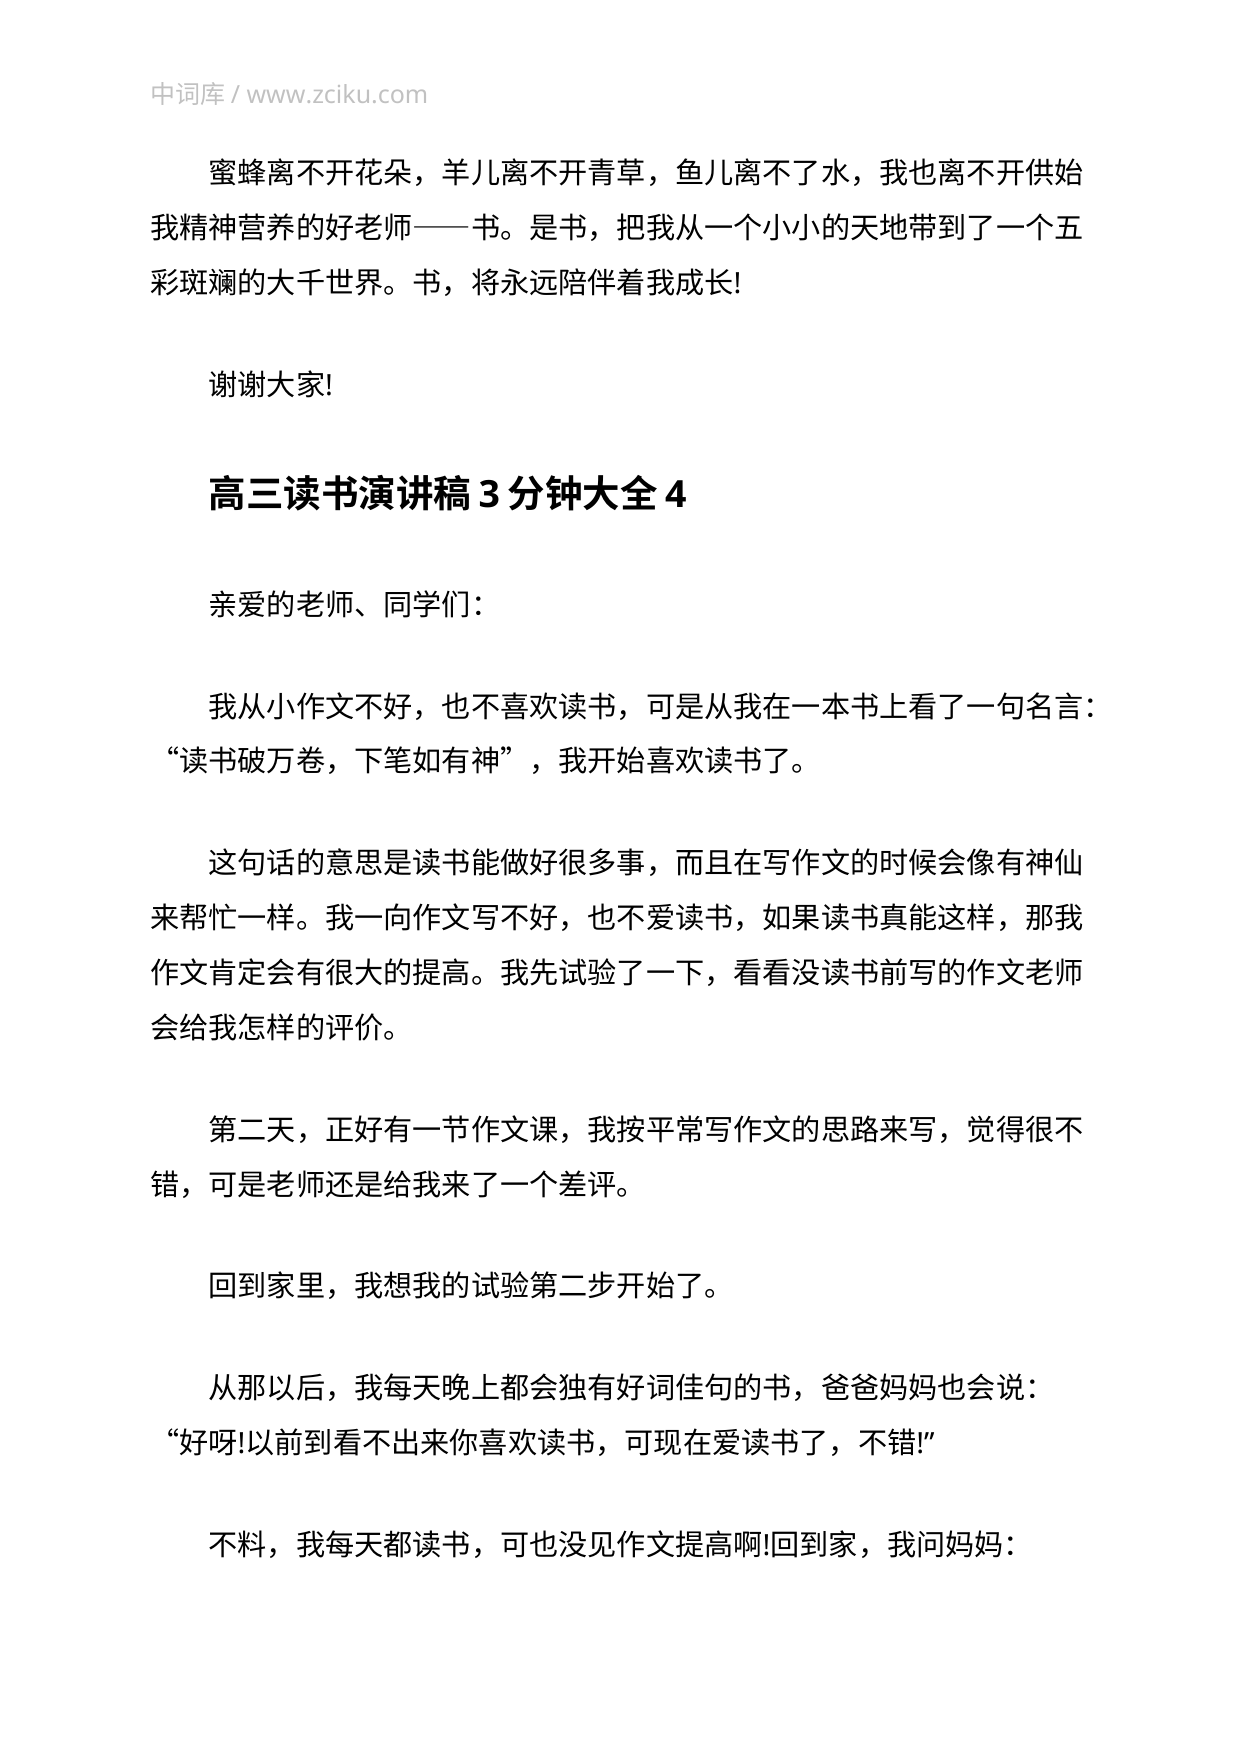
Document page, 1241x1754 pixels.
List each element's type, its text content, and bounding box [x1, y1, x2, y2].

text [150, 1522, 1090, 1564]
text 从那以后，我每天晚上都会独有好词佳句的书，爸爸妈妈也会说：“好呀!以前到看不出来你喜欢读书，可现在爱读书了，不错!” [150, 1365, 1090, 1462]
text 亲爱的老师、同学们： [150, 581, 1090, 624]
text 我从小作文不好，也不喜欢读书，可是从我在一本书上看了一句名言：“读书破万卷，下笔如有神”，我开始喜欢读书了。 [150, 683, 1090, 780]
text 蜜蜂离不开花朵，羊儿离不开青草，鱼儿离不了水，我也离不开供始我精神营养的好老师——书。是书，把我从一个小小的天地带到了一个五彩斑斓的大千世界。书，将永远陪伴着我成长! [150, 150, 1090, 302]
text 回到家里，我想我的试验第二步开始了。 [150, 1263, 1090, 1305]
text 高三读书演讲稿3分钟大全4 [150, 464, 1090, 518]
text 谢谢大家! [150, 362, 1090, 404]
text 这句话的意思是读书能做好很多事，而且在写作文的时候会像有神仙来帮忙一样。我一向作文写不好，也不爱读书，如果读书真能这样，那我作文肯定会有很大的提高。我先试验了一下，看看没读书前写的作文老师会给我怎样的评价。 [150, 840, 1090, 1047]
text 第二天，正好有一节作文课，我按平常写作文的思路来写，觉得很不错，可是老师还是给我来了一个差评。 [150, 1106, 1090, 1203]
